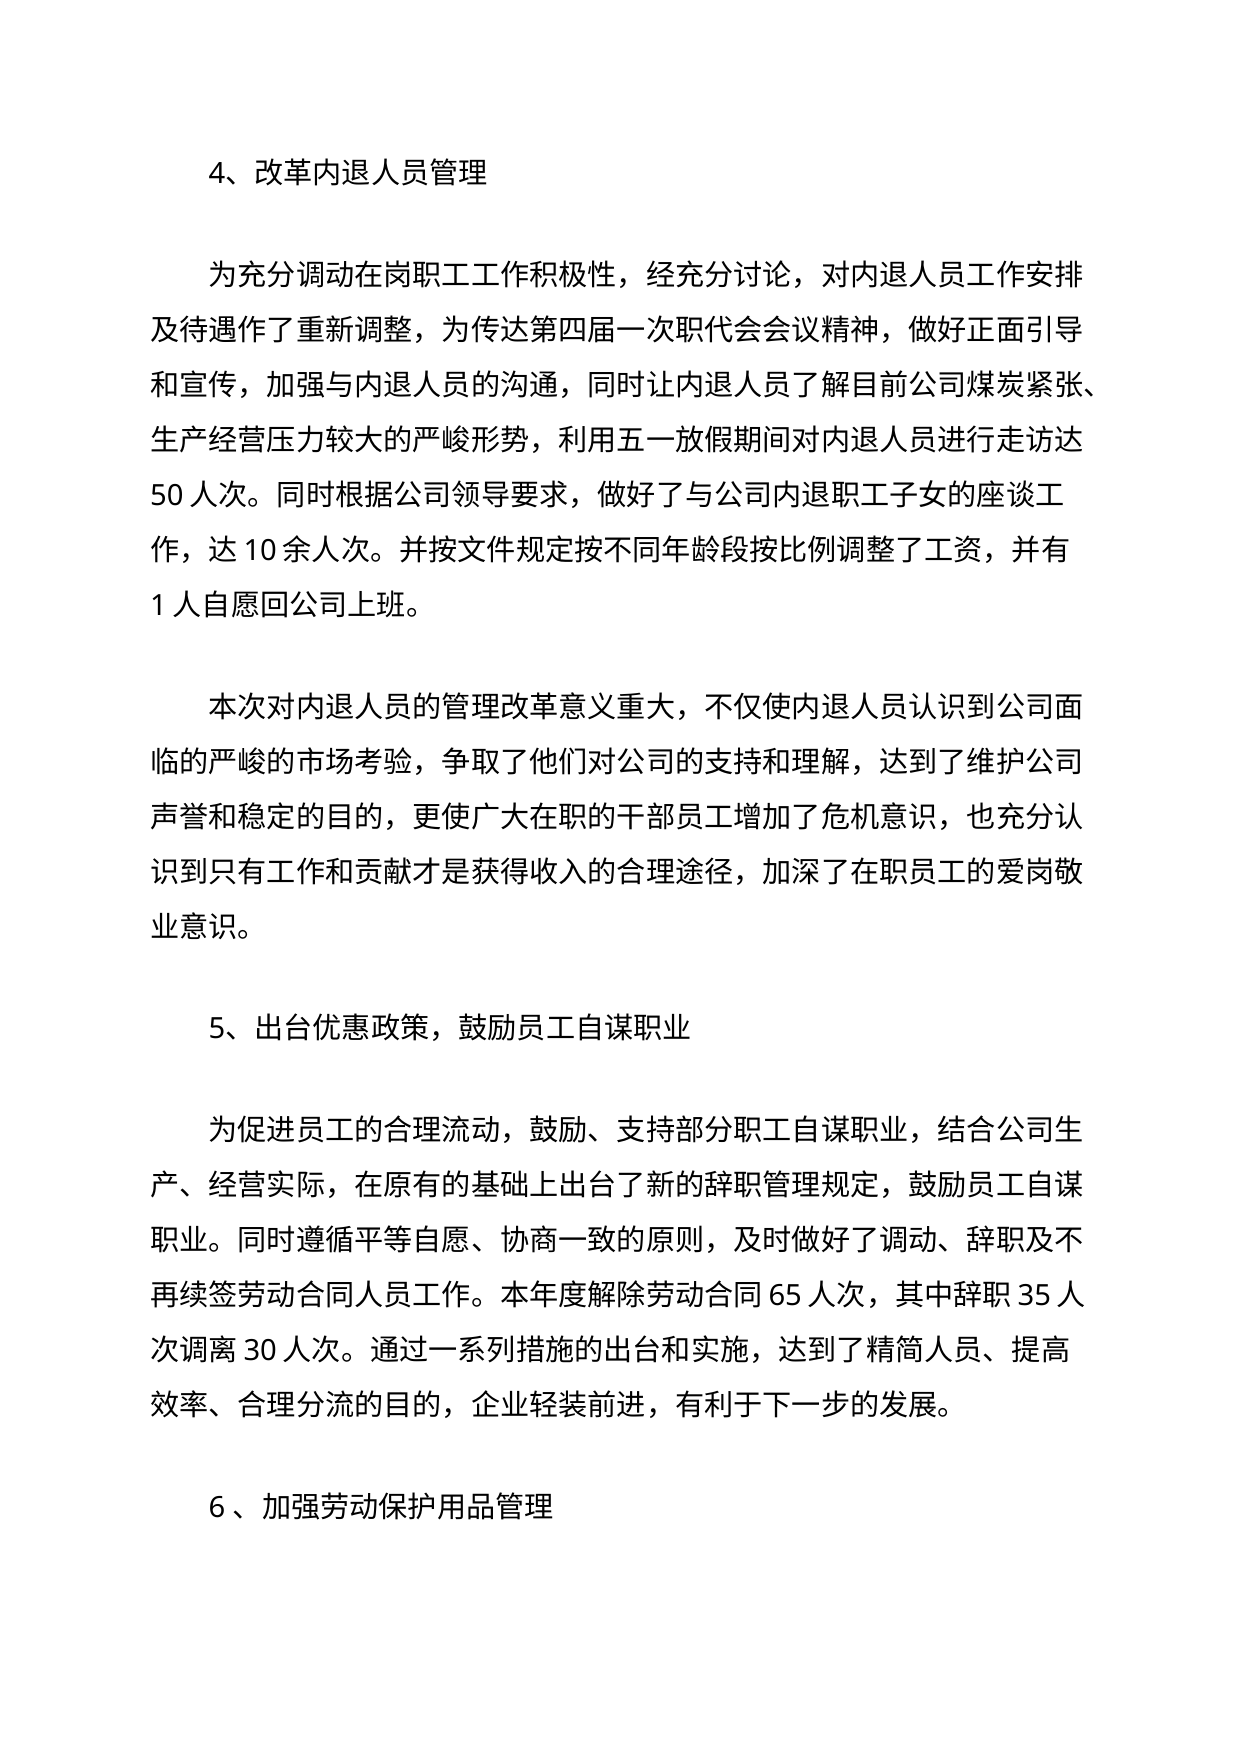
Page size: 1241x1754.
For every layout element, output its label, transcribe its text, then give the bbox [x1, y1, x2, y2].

text 5、出台优惠政策，鼓励员工自谋职业 [150, 1005, 1090, 1047]
text 为充分调动在岗职工工作积极性，经充分讨论，对内退人员工作安排及待遇作了重新调整，为传达第四届一次职代会会议精神，做好正面引导和宣传，加强与内退人员的沟通，同时让内退人员了解目前公司煤炭紧张、生产经营压力较大的严峻形势，利用五一放假期间对内退人员进行走访达50人次。同时根据公司领导要求，做好了与公司内退职工子女的座谈工作，达10余人次。并按文件规定按不同年龄段按比例调整了工资，并有1人自愿回公司上班。 [150, 252, 1090, 624]
text 6 、加强劳动保护用品管理 [150, 1483, 1090, 1526]
text 为促进员工的合理流动，鼓励、支持部分职工自谋职业，结合公司生产、经营实际，在原有的基础上出台了新的辞职管理规定，鼓励员工自谋职业。同时遵循平等自愿、协商一致的原则，及时做好了调动、辞职及不再续签劳动合同人员工作。本年度解除劳动合同65人次，其中辞职35人次调离30人次。通过一系列措施的出台和实施，达到了精简人员、提高效率、合理分流的目的，企业轻装前进，有利于下一步的发展。 [150, 1107, 1090, 1424]
text 本次对内退人员的管理改革意义重大，不仅使内退人员认识到公司面临的严峻的市场考验，争取了他们对公司的支持和理解，达到了维护公司声誉和稳定的目的，更使广大在职的干部员工增加了危机意识，也充分认识到只有工作和贡献才是获得收入的合理途径，加深了在职员工的爱岗敬业意识。 [150, 683, 1090, 945]
text 4、改革内退人员管理 [150, 150, 1090, 192]
